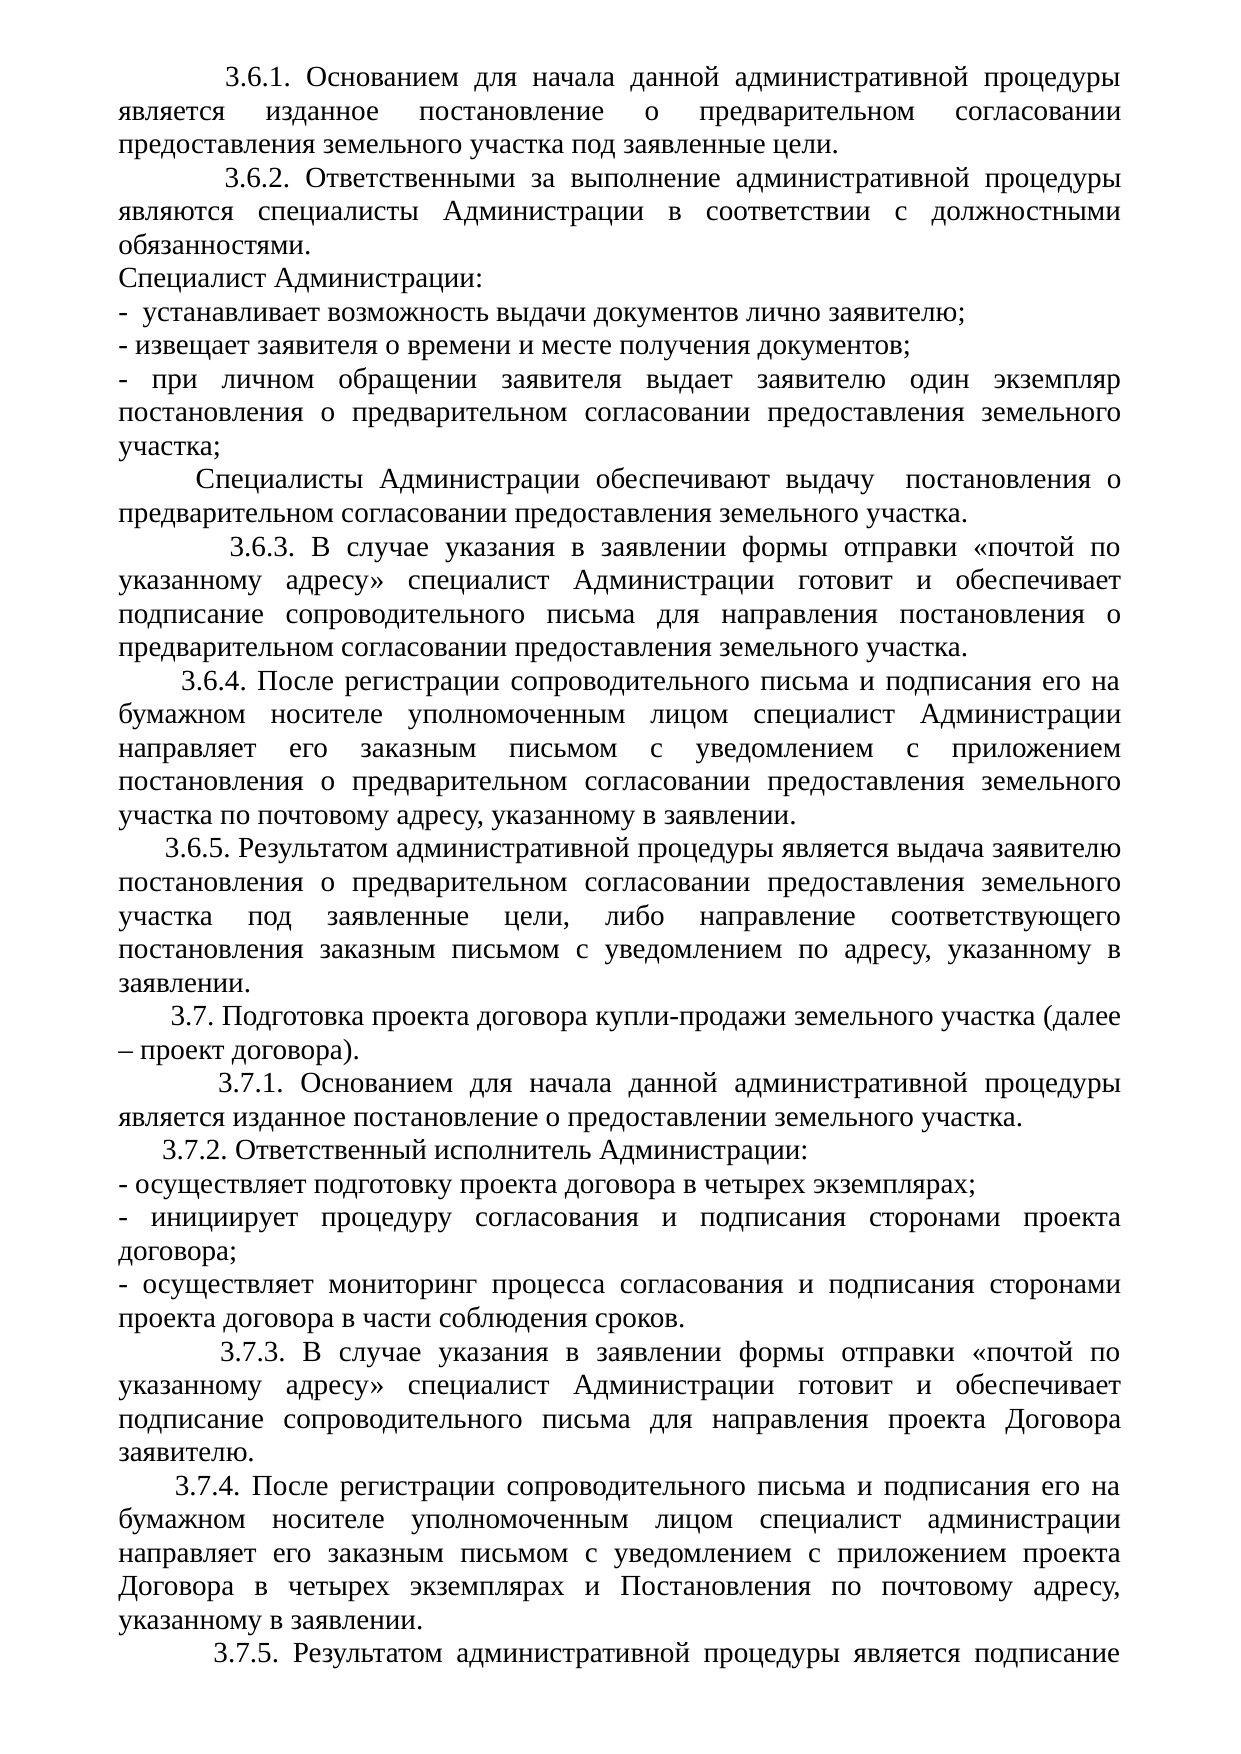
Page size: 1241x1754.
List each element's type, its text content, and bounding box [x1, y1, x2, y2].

text 3.6.2. Ответственными за выполнение административной процедуры являются специалисты Администрации в соответствии с должностными обязанностями. [118, 160, 1122, 260]
text Специалисты Администрации обеспечивают выдачу постановления о предварительном согласовании предоставления земельного участка. [118, 462, 1122, 529]
text Специалист Администрации: [118, 260, 1122, 294]
text - устанавливает возможность выдачи документов лично заявителю; [118, 294, 1122, 327]
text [118, 1636, 1122, 1669]
text 3.7.1. Основанием для начала данной административной процедуры является изданное постановление о предоставлении земельного участка. [118, 1065, 1122, 1132]
text - инициирует процедуру согласования и подписания сторонами проекта договора; [118, 1199, 1122, 1267]
text - осуществляет подготовку проекта договора в четырех экземплярах; [118, 1166, 1122, 1199]
text - осуществляет мониторинг процесса согласования и подписания сторонами проекта договора в части соблюдения сроков. [118, 1267, 1122, 1334]
text 3.7.4. После регистрации сопроводительного письма и подписания его на бумажном носителе уполномоченным лицом специалист администрации направляет его заказным письмом с уведомлением с приложением проекта Договора в четырех экземплярах и Постановления по почтовому адресу, указанному в заявлении. [118, 1468, 1122, 1636]
text 3.7. Подготовка проекта договора купли-продажи земельного участка (далее – проект договора). [118, 998, 1122, 1065]
text 3.6.1. Основанием для начала данной административной процедуры является изданное постановление о предварительном согласовании предоставления земельного участка под заявленные цели. [118, 59, 1122, 160]
text 3.7.3. В случае указания в заявлении формы отправки «почтой по указанному адресу» специалист Администрации готовит и обеспечивает подписание сопроводительного письма для направления проекта Договора заявителю. [118, 1334, 1122, 1468]
text 3.6.5. Результатом административной процедуры является выдача заявителю постановления о предварительном согласовании предоставления земельного участка под заявленные цели, либо направление соответствующего постановления заказным письмом с уведомлением по адресу, указанному в заявлении. [118, 831, 1122, 998]
text 3.6.4. После регистрации сопроводительного письма и подписания его на бумажном носителе уполномоченным лицом специалист Администрации направляет его заказным письмом с уведомлением с приложением постановления о предварительном согласовании предоставления земельного участка по почтовому адресу, указанному в заявлении. [118, 663, 1122, 831]
text 3.7.2. Ответственный исполнитель Администрации: [118, 1132, 1122, 1166]
text - извещает заявителя о времени и месте получения документов; [118, 327, 1122, 361]
text 3.6.3. В случае указания в заявлении формы отправки «почтой по указанному адресу» специалист Администрации готовит и обеспечивает подписание сопроводительного письма для направления постановления о предварительном согласовании предоставления земельного участка. [118, 529, 1122, 663]
text - при личном обращении заявителя выдает заявителю один экземпляр постановления о предварительном согласовании предоставления земельного участка; [118, 361, 1122, 462]
